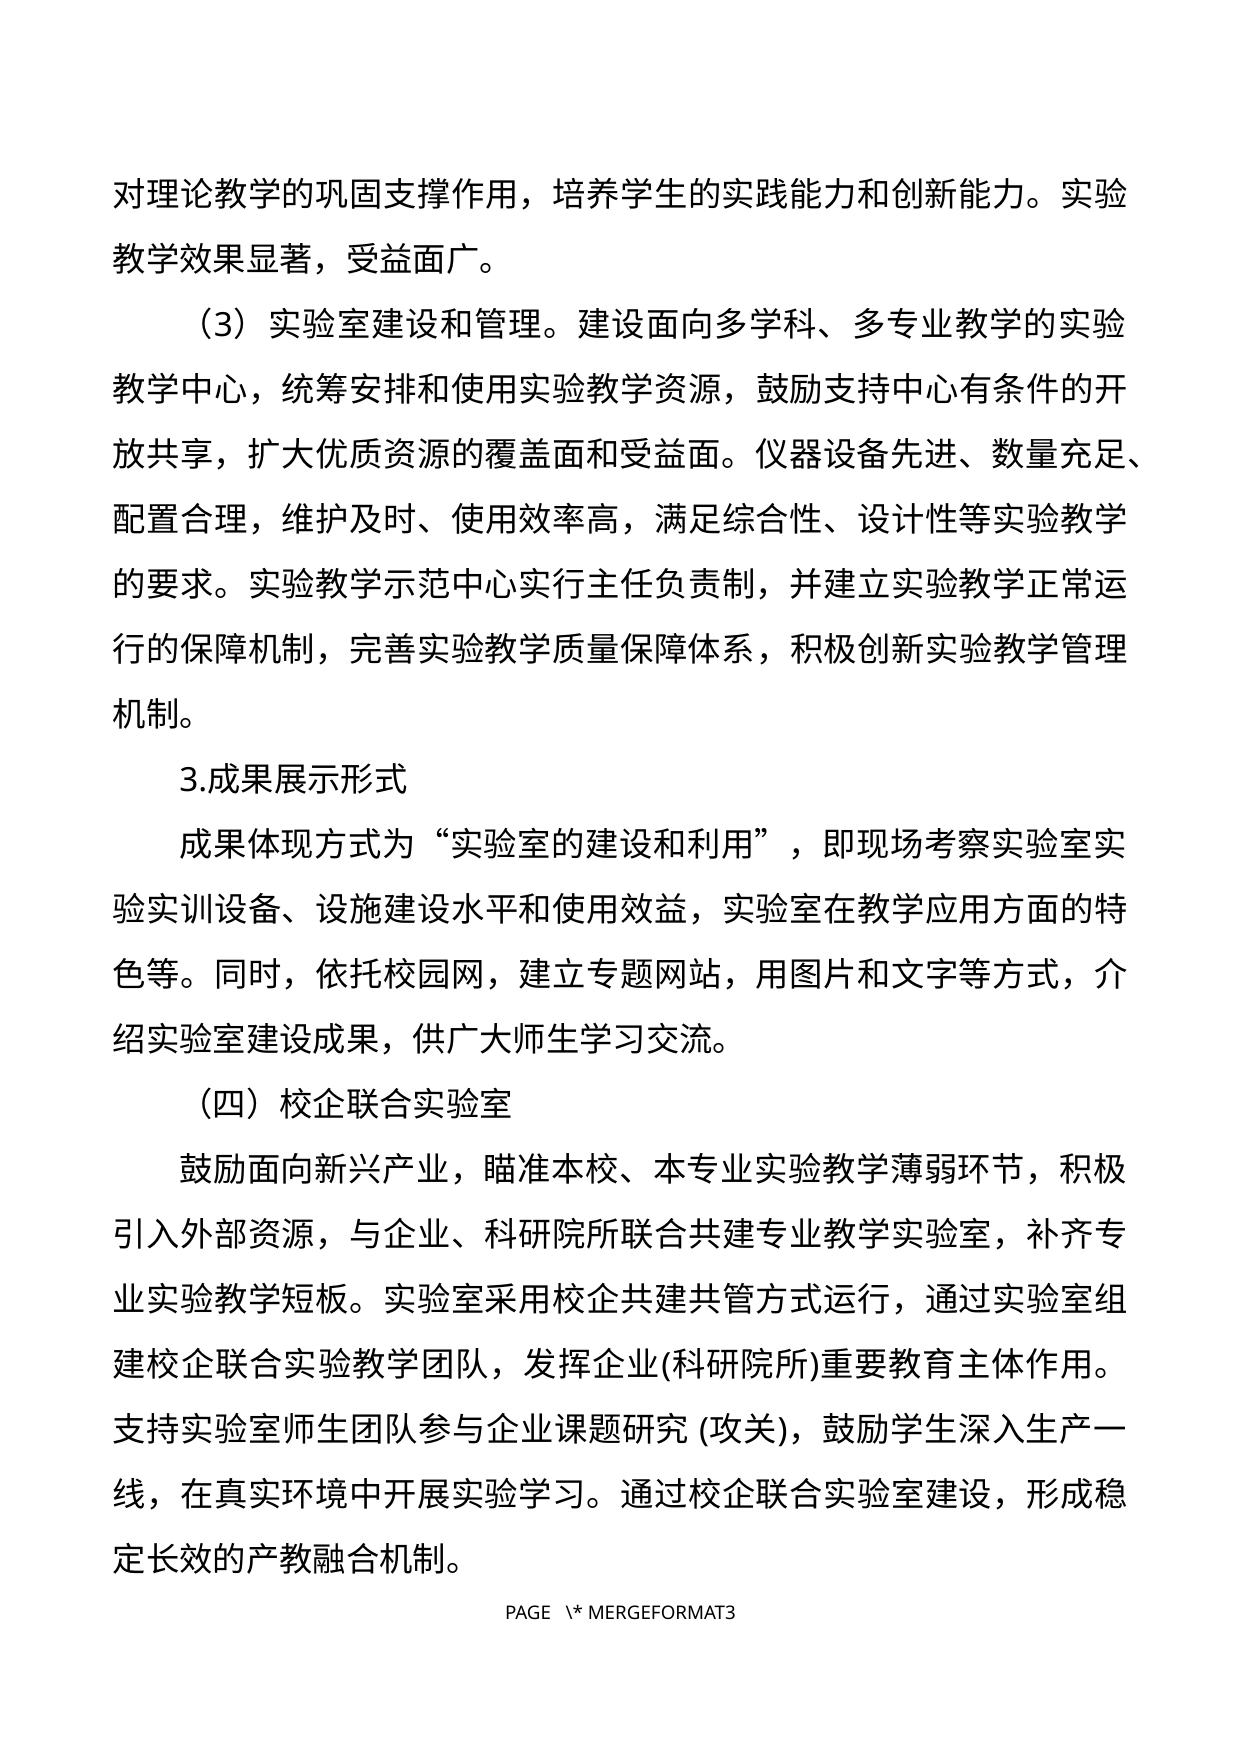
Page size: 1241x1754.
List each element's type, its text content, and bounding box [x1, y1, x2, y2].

text 鼓励面向新兴产业，瞄准本校、本专业实验教学薄弱环节，积极引入外部资源，与企业、科研院所联合共建专业教学实验室，补齐专业实验教学短板。实验室采用校企共建共管方式运行，通过实验室组建校企联合实验教学团队，发挥企业(科研院所)重要教育主体作用。支持实验室师生团队参与企业课题研究 (攻关)，鼓励学生深入生产一线，在真实环境中开展实验学习。通过校企联合实验室建设，形成稳定长效的产教融合机制。 [112, 1135, 1128, 1590]
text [112, 160, 1128, 290]
text （3）实验室建设和管理。建设面向多学科、多专业教学的实验教学中心，统筹安排和使用实验教学资源，鼓励支持中心有条件的开放共享，扩大优质资源的覆盖面和受益面。仪器设备先进、数量充足、配置合理，维护及时、使用效率高，满足综合性、设计性等实验教学的要求。实验教学示范中心实行主任负责制，并建立实验教学正常运行的保障机制，完善实验教学质量保障体系，积极创新实验教学管理机制。 [112, 290, 1128, 745]
text 3.成果展示形式 [112, 745, 1128, 810]
text 成果体现方式为“实验室的建设和利用”，即现场考察实验室实验实训设备、设施建设水平和使用效益，实验室在教学应用方面的特色等。同时，依托校园网，建立专题网站，用图片和文字等方式，介绍实验室建设成果，供广大师生学习交流。 [112, 810, 1128, 1070]
text （四）校企联合实验室 [112, 1070, 1128, 1135]
